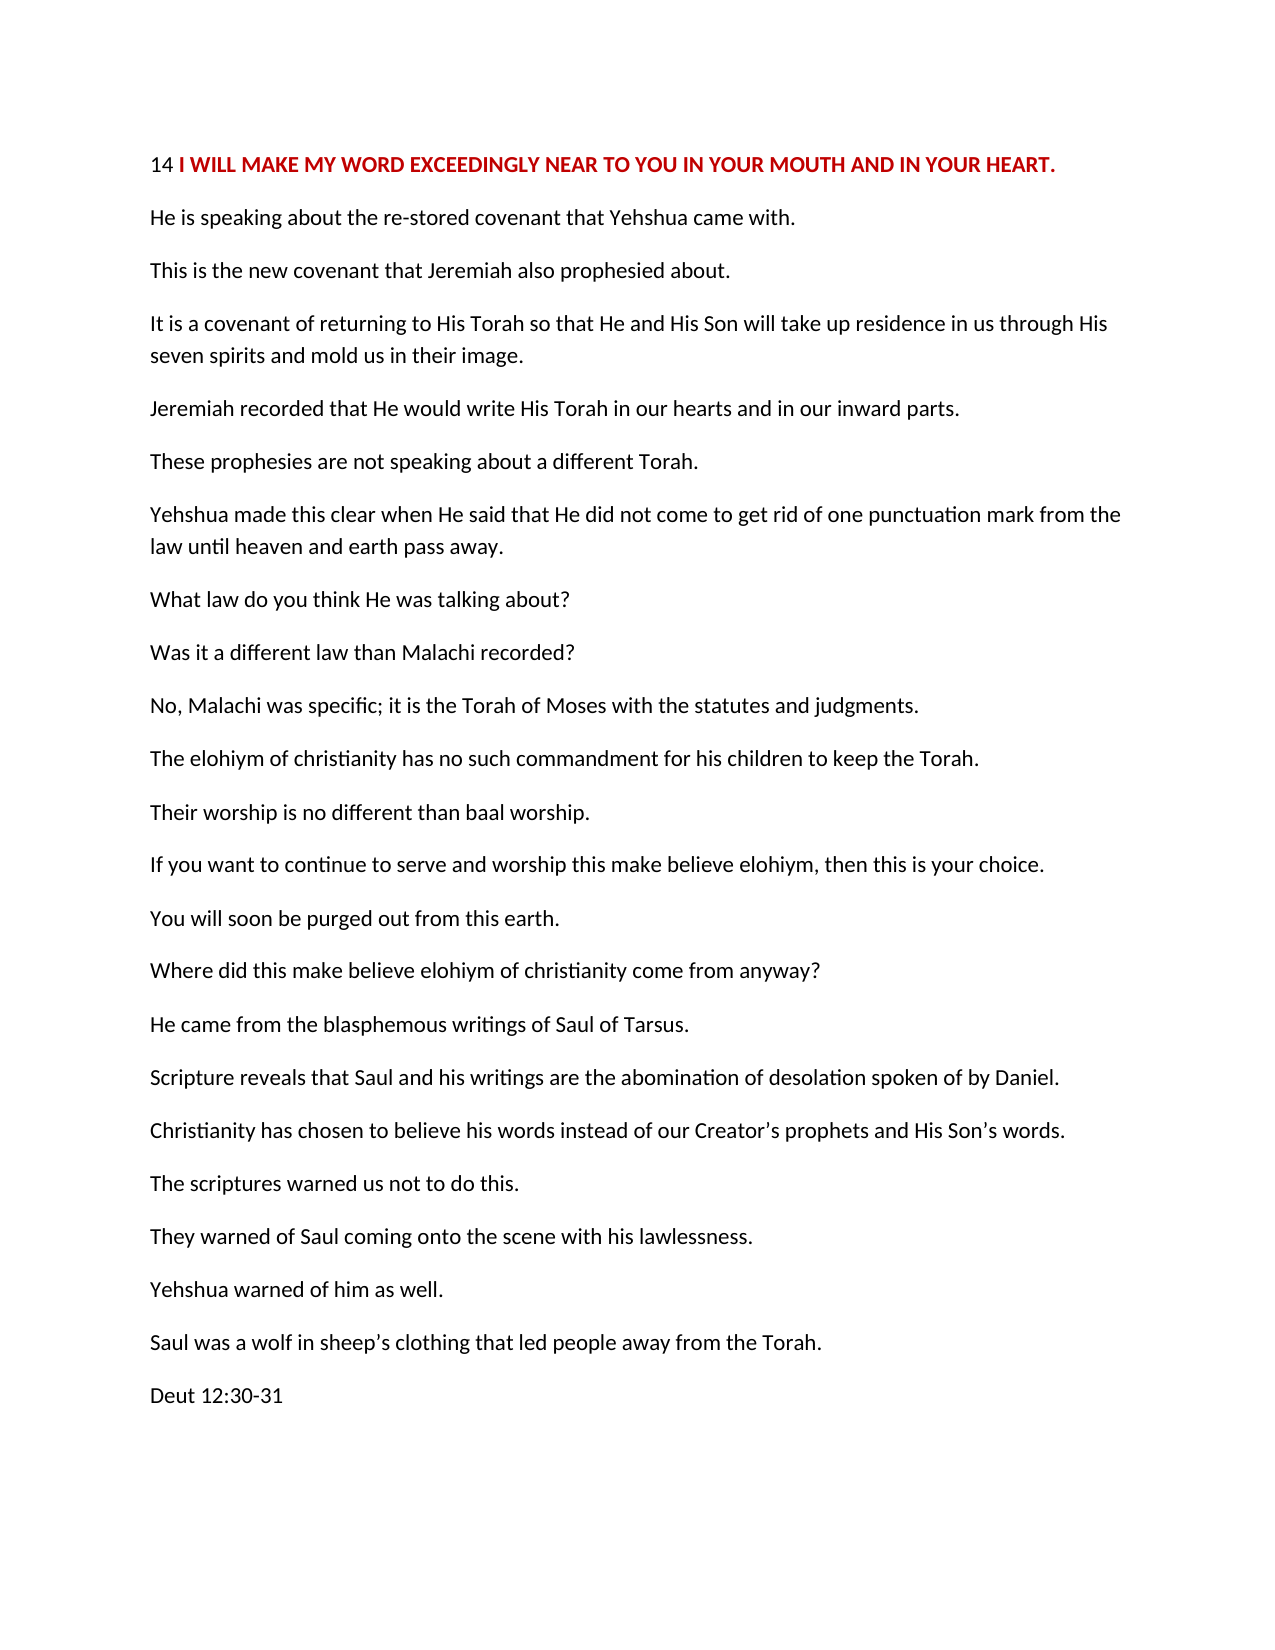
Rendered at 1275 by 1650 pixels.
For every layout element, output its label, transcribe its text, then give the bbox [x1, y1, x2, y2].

text Deut 12:30-31 [150, 1381, 1125, 1409]
text It is a covenant of returning to His Torah so that He and His Son will take up residence in us through His seven spirits and mold us in their image. [150, 309, 1125, 369]
text They warned of Saul coming onto the scene with his lawlessness. [150, 1222, 1125, 1250]
text Jeremiah recorded that He would write His Torah in our hearts and in our inward parts. [150, 394, 1125, 422]
text Scripture reveals that Saul and his writings are the abomination of desolation spoken of by Daniel. [150, 1063, 1125, 1091]
text Christianity has chosen to believe his words instead of our Creator’s prophets and His Son’s words. [150, 1116, 1125, 1144]
text He is speaking about the re-stored covenant that Yehshua came with. [150, 203, 1125, 231]
text Was it a different law than Malachi recorded? [150, 638, 1125, 667]
text What law do you think He was talking about? [150, 586, 1125, 613]
text Their worship is no different than baal worship. [150, 798, 1125, 826]
text Yehshua warned of him as well. [150, 1275, 1125, 1303]
text This is the new covenant that Jeremiah also prophesied about. [150, 256, 1125, 284]
text The elohiym of christianity has no such commandment for his children to keep the Torah. [150, 744, 1125, 773]
text Saul was a wolf in sheep’s clothing that led people away from the Torah. [150, 1328, 1125, 1356]
text You will soon be purged out from this earth. [150, 904, 1125, 932]
text Where did this make believe elohiym of christianity come from anyway? [150, 957, 1125, 985]
text He came from the blasphemous writings of Saul of Tarsus. [150, 1010, 1125, 1038]
text The scriptures warned us not to do this. [150, 1169, 1125, 1197]
text Yehshua made this clear when He said that He did not come to get rid of one punctuation mark from the law until heaven and earth pass away. [150, 500, 1125, 561]
text If you want to continue to serve and worship this make believe elohiym, then this is your choice. [150, 851, 1125, 879]
text These prophesies are not speaking about a different Torah. [150, 447, 1125, 475]
text 14 I WILL MAKE MY WORD EXCEEDINGLY NEAR TO YOU IN YOUR MOUTH AND IN YOUR HEART. [150, 150, 1125, 178]
text No, Malachi was specific; it is the Torah of Moses with the statutes and judgments. [150, 692, 1125, 719]
